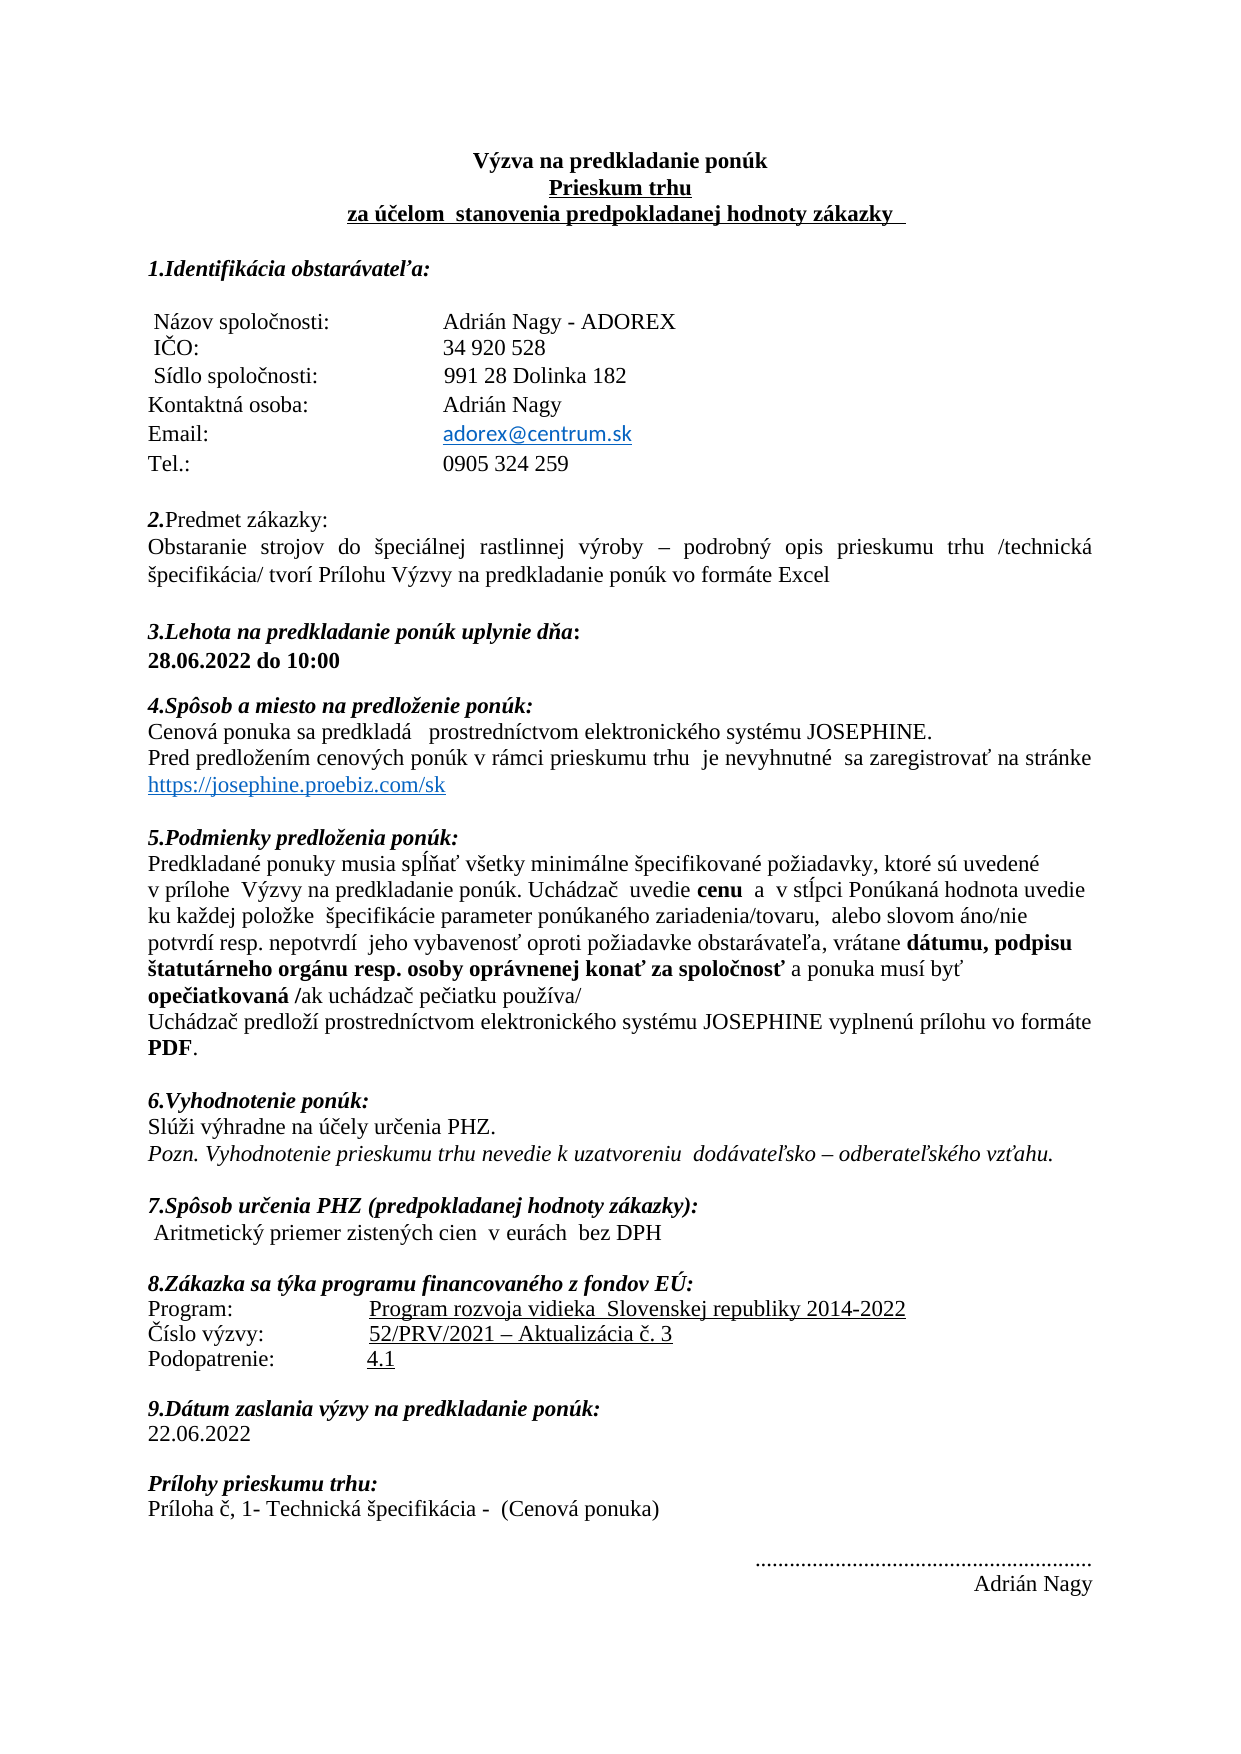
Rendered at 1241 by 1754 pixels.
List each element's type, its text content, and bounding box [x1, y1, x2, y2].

text Slúži výhradne na účely určenia PHZ. [148, 1113, 1093, 1140]
text Pred predložením cenových ponúk v rámci prieskumu trhu je nevyhnutné sa zaregistrovať na stránke https://josephine.proebiz.com/sk [148, 744, 1093, 797]
text Uchádzač predloží prostredníctvom elektronického systému JOSEPHINE vyplnenú prílohu vo formáte PDF. [148, 1008, 1093, 1061]
text 8.Zákazka sa týka programu financovaného z fondov EÚ: [148, 1270, 1093, 1297]
text za účelom stanovenia predpokladanej hodnoty zákazky [148, 200, 1093, 227]
text 5.Podmienky predloženia ponúk: [148, 823, 1093, 850]
text Email: adorex@centrum.sk [148, 419, 1093, 447]
text Program: Program rozvoja vidieka Slovenskej republiky 2014-2022 [148, 1297, 1093, 1322]
text Kontaktná osoba: Adrián Nagy [148, 391, 1093, 417]
text ........................................................... [148, 1547, 1093, 1572]
text Číslo výzvy: 52/PRV/2021 – Aktualizácia č. 3 [148, 1322, 1093, 1347]
text 4.Spôsob a miesto na predloženie ponúk: [148, 692, 1093, 718]
text Sídlo spoločnosti: 991 28 Dolinka 182 [148, 363, 1093, 389]
text Prieskum trhu [148, 174, 1093, 200]
text Názov spoločnosti: Adrián Nagy - ADOREX [148, 308, 1093, 334]
text Tel.: 0905 324 259 [148, 450, 1093, 476]
text Adrián Nagy [148, 1572, 1093, 1597]
text Predkladané ponuky musia spĺňať všetky minimálne špecifikované požiadavky, ktoré sú uvedené v prílohe Výzvy na predkladanie ponúk. Uchádzač uvedie cenu a v stĺpci Ponúkaná hodnota uvedie ku každej položke špecifikácie parameter ponúkaného zariadenia/tovaru, alebo slovom áno/nie potvrdí resp. nepotvrdí jeho vybavenosť oproti požiadavke obstarávateľa, vrátane dátumu, podpisu štatutárneho orgánu resp. osoby oprávnenej konať za spoločnosť a ponuka musí byť opečiatkovaná /ak uchádzač pečiatku používa/ [148, 850, 1093, 1008]
text 9.Dátum zaslania výzvy na predkladanie ponúk: [148, 1397, 1093, 1422]
text 22.06.2022 [148, 1422, 1093, 1447]
text 28.06.2022 do 10:00 [148, 647, 1093, 673]
text Výzva na predkladanie ponúk [148, 148, 1093, 174]
text Pozn. Vyhodnotenie prieskumu trhu nevedie k uzatvoreniu dodávateľsko – odberateľského vzťahu. [148, 1140, 1093, 1166]
text Príloha č, 1- Technická špecifikácia - (Cenová ponuka) [148, 1497, 1093, 1522]
text 7.Spôsob určenia PHZ (predpokladanej hodnoty zákazky): [148, 1192, 1093, 1219]
text Obstaranie strojov do špeciálnej rastlinnej výroby – podrobný opis prieskumu trhu /technická špecifikácia/ tvorí Prílohu Výzvy na predkladanie ponúk vo formáte Excel [148, 533, 1093, 588]
text 2.Predmet zákazky: [148, 507, 1093, 533]
text Prílohy prieskumu trhu: [148, 1472, 1093, 1497]
text Cenová ponuka sa predkladá prostredníctvom elektronického systému JOSEPHINE. [148, 718, 1093, 744]
text Aritmetický priemer zistených cien v eurách bez DPH [148, 1219, 1093, 1245]
text IČO: 34 920 528 [148, 334, 1093, 361]
text Podopatrenie: 4.1 [148, 1347, 1093, 1372]
text 3.Lehota na predkladanie ponúk uplynie dňa: [148, 618, 1093, 644]
text 6.Vyhodnotenie ponúk: [148, 1087, 1093, 1113]
text 1.Identifikácia obstarávateľa: [148, 255, 1093, 281]
